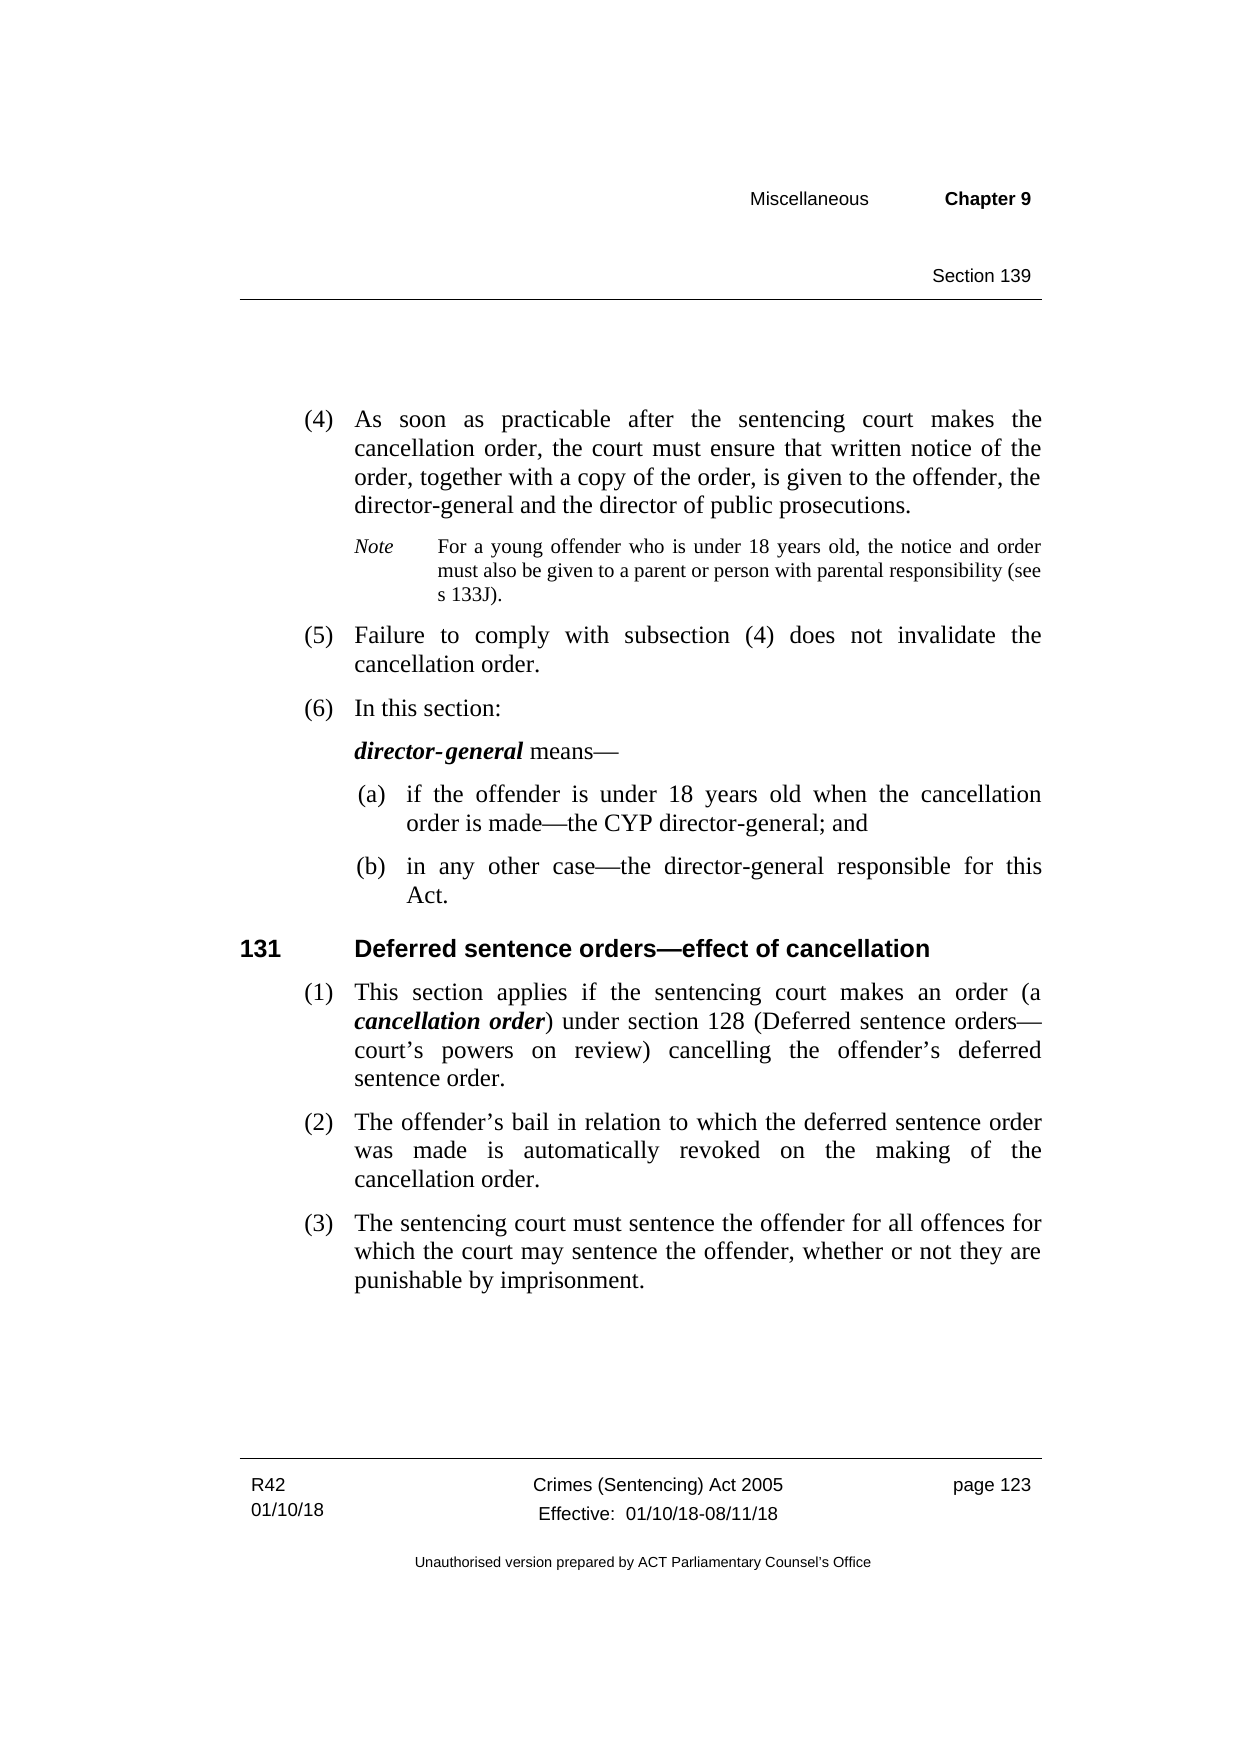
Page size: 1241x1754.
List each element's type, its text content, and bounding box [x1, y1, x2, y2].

text (b) in any other case—the director-general responsible for this Act. [239, 851, 1042, 909]
text (4) As soon as practicable after the sentencing court makes the cancellation order, the court must ensure that written notice of the order, together with a copy of the order, is given to the offender, the director-general and the director of public prosecutions. [239, 404, 1042, 519]
text director-general means— [354, 736, 1042, 765]
text (1) This section applies if the sentencing court makes an order (a cancellation order) under section 128 (Deferred sentence orders—court’s powers on review) cancelling the offender’s deferred sentence order. [239, 977, 1042, 1092]
text (a) if the offender is under 18 years old when the cancellation order is made—the CYP director-general; and [239, 779, 1042, 837]
text 131 Deferred sentence orders—effect of cancellation [239, 934, 1042, 963]
text (2) The offender’s bail in relation to which the deferred sentence order was made is automatically revoked on the making of the cancellation order. [239, 1107, 1042, 1193]
text (5) Failure to comply with subsection (4) does not invalidate the cancellation order. [239, 621, 1042, 678]
text (6) In this section: [239, 693, 1042, 721]
text Note For a young offender who is under 18 years old, the notice and order must also be given to a parent or person with parental responsibility (see s 133J). [354, 534, 1042, 606]
text (3) The sentencing court must sentence the offender for all offences for which the court may sentence the offender, whether or not they are punishable by imprisonment. [239, 1208, 1042, 1294]
